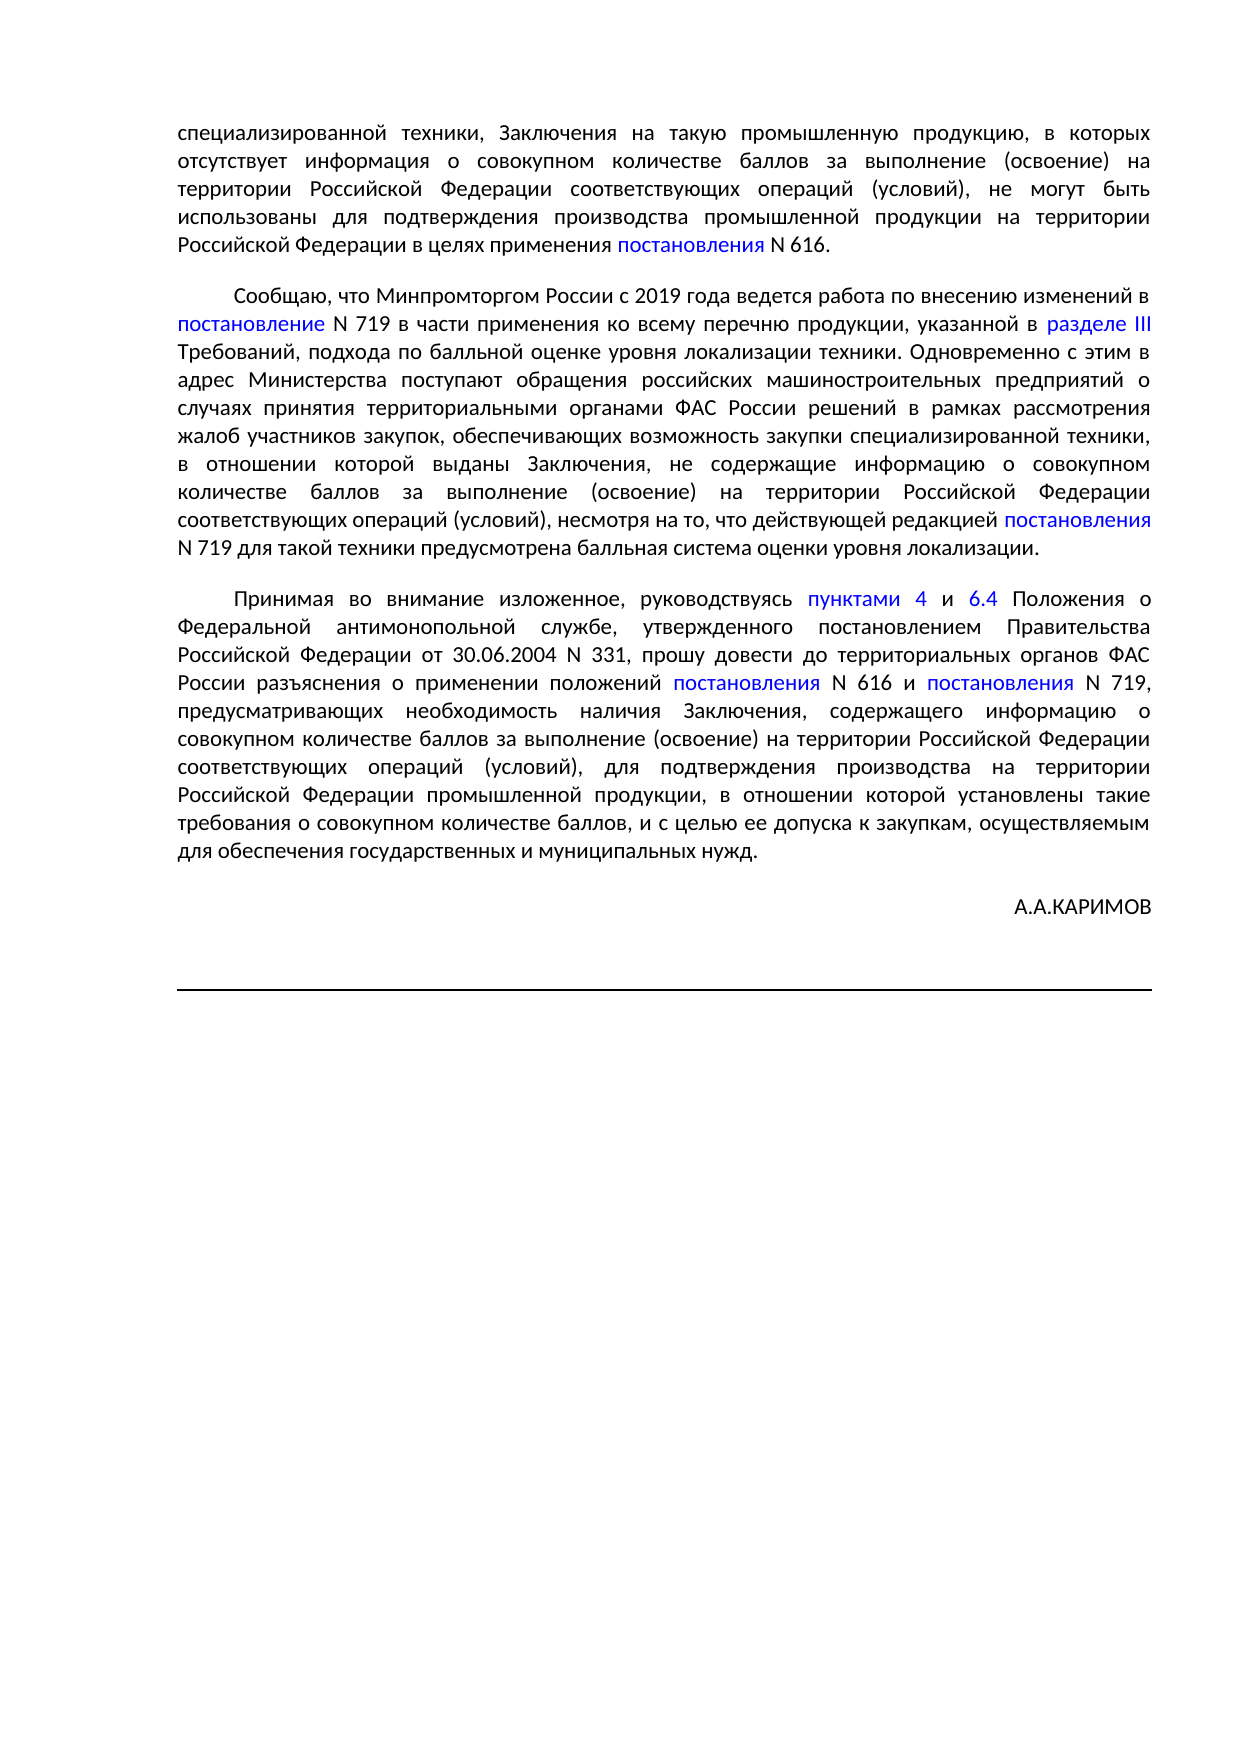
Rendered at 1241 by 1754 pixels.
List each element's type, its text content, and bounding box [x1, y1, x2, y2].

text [177, 118, 1152, 258]
text Сообщаю, что Минпромторгом России с 2019 года ведется работа по внесению изменений в постановление N 719 в части применения ко всему перечню продукции, указанной в разделе III Требований, подхода по балльной оценке уровня локализации техники. Одновременно с этим в адрес Министерства поступают обращения российских машиностроительных предприятий о случаях принятия территориальными органами ФАС России решений в рамках рассмотрения жалоб участников закупок, обеспечивающих возможность закупки специализированной техники, в отношении которой выданы Заключения, не содержащие информацию о совокупном количестве баллов за выполнение (освоение) на территории Российской Федерации соответствующих операций (условий), несмотря на то, что действующей редакцией постановления N 719 для такой техники предусмотрена балльная система оценки уровня локализации. [177, 281, 1152, 561]
text Принимая во внимание изложенное, руководствуясь пунктами 4 и 6.4 Положения о Федеральной антимонопольной службе, утвержденного постановлением Правительства Российской Федерации от 30.06.2004 N 331, прошу довести до территориальных органов ФАС России разъяснения о применении положений постановления N 616 и постановления N 719, предусматривающих необходимость наличия Заключения, содержащего информацию о совокупном количестве баллов за выполнение (освоение) на территории Российской Федерации соответствующих операций (условий), для подтверждения производства на территории Российской Федерации промышленной продукции, в отношении которой установлены такие требования о совокупном количестве баллов, и с целью ее допуска к закупкам, осуществляемым для обеспечения государственных и муниципальных нужд. [177, 584, 1152, 864]
text А.А.КАРИМОВ [177, 892, 1152, 921]
